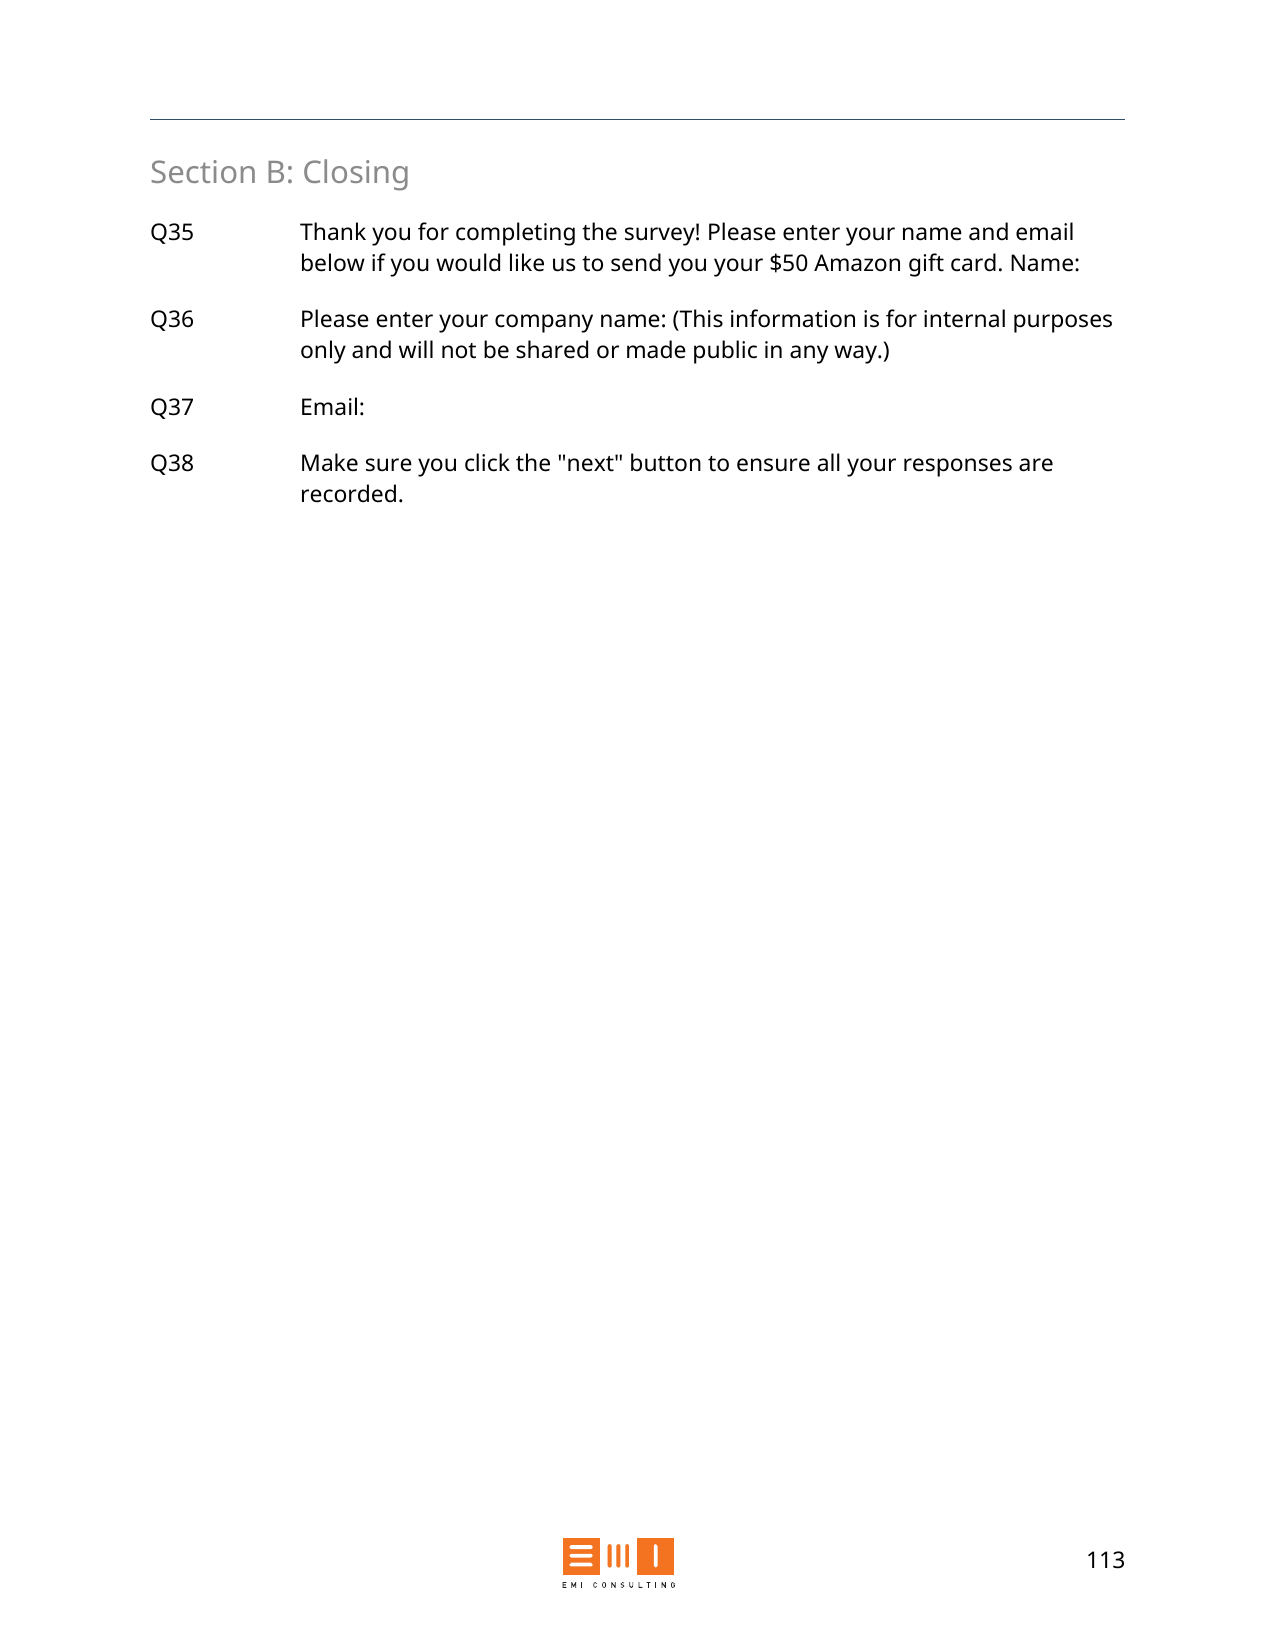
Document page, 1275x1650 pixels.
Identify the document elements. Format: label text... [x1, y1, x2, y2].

text Q35 Thank you for completing the survey! Please enter your name and email below if you would like us to send you your $50 Amazon gift card. Name: [150, 216, 1125, 278]
text Q37 Email: [150, 391, 1125, 422]
subtitle Section B: Closing [150, 150, 1125, 193]
text Q36 Please enter your company name: (This information is for internal purposes only and will not be shared or made public in any way.) [150, 303, 1125, 366]
text Q38 Make sure you click the "next" button to ensure all your responses are recorded. [150, 447, 1125, 509]
